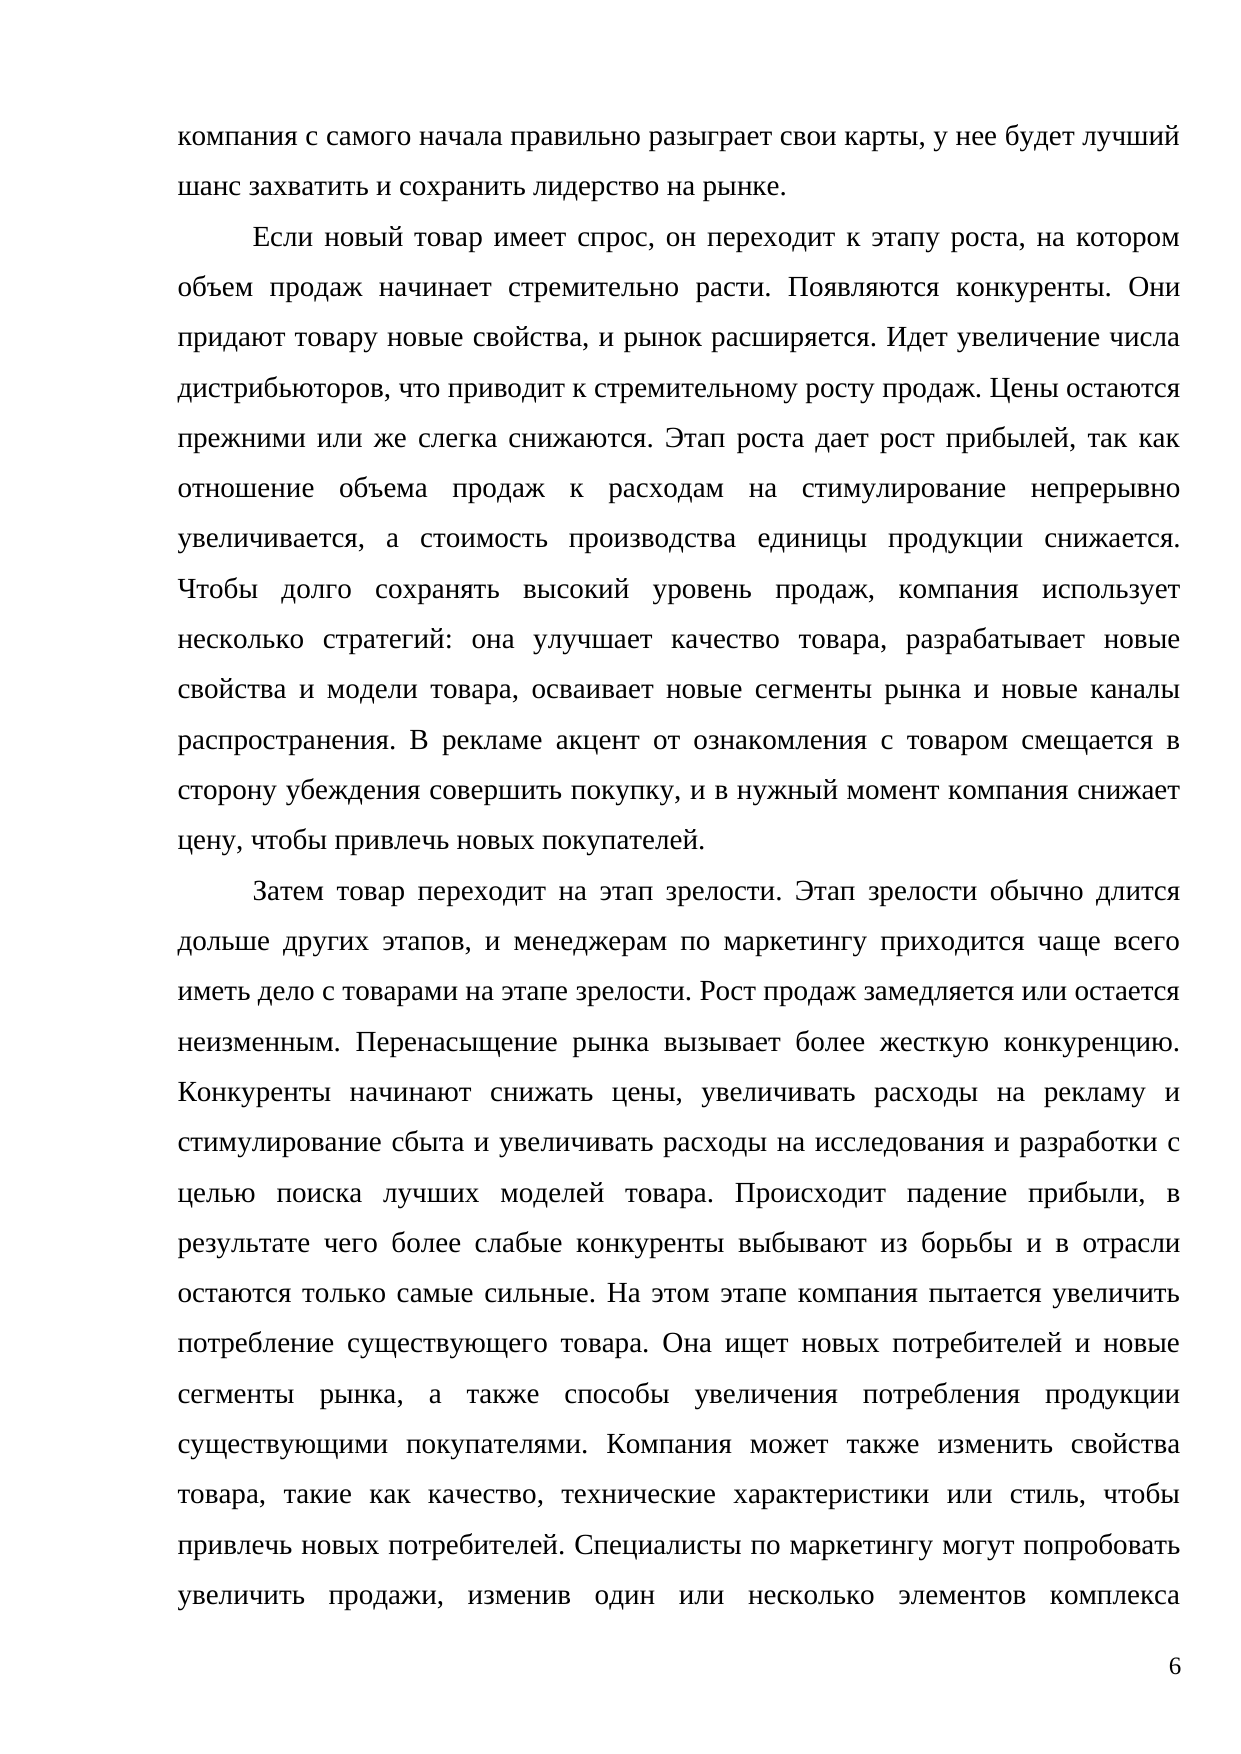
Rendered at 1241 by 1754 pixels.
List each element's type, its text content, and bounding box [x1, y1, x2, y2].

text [177, 873, 1181, 1611]
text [177, 118, 1181, 202]
text Если новый товар имеет спрос, он переходит к этапу роста, на котором объем продаж начинает стремительно расти. Появляются конкуренты. Они придают товару новые свойства, и рынок расширяется. Идет увеличение числа дистрибьюторов, что приводит к стремительному росту продаж. Цены остаются прежними или же слегка снижаются. Этап роста дает рост прибылей, так как отношение объема продаж к расходам на стимулирование непрерывно увеличивается, а стоимость производства единицы продукции снижается. Чтобы долго сохранять высокий уровень продаж, компания использует несколько стратегий: она улучшает качество товара, разрабатывает новые свойства и модели товара, осваивает новые сегменты рынка и новые каналы распространения. В рекламе акцент от ознакомления с товаром смещается в сторону убеждения совершить покупку, и в нужный момент компания снижает цену, чтобы привлечь новых покупателей. [177, 219, 1181, 856]
